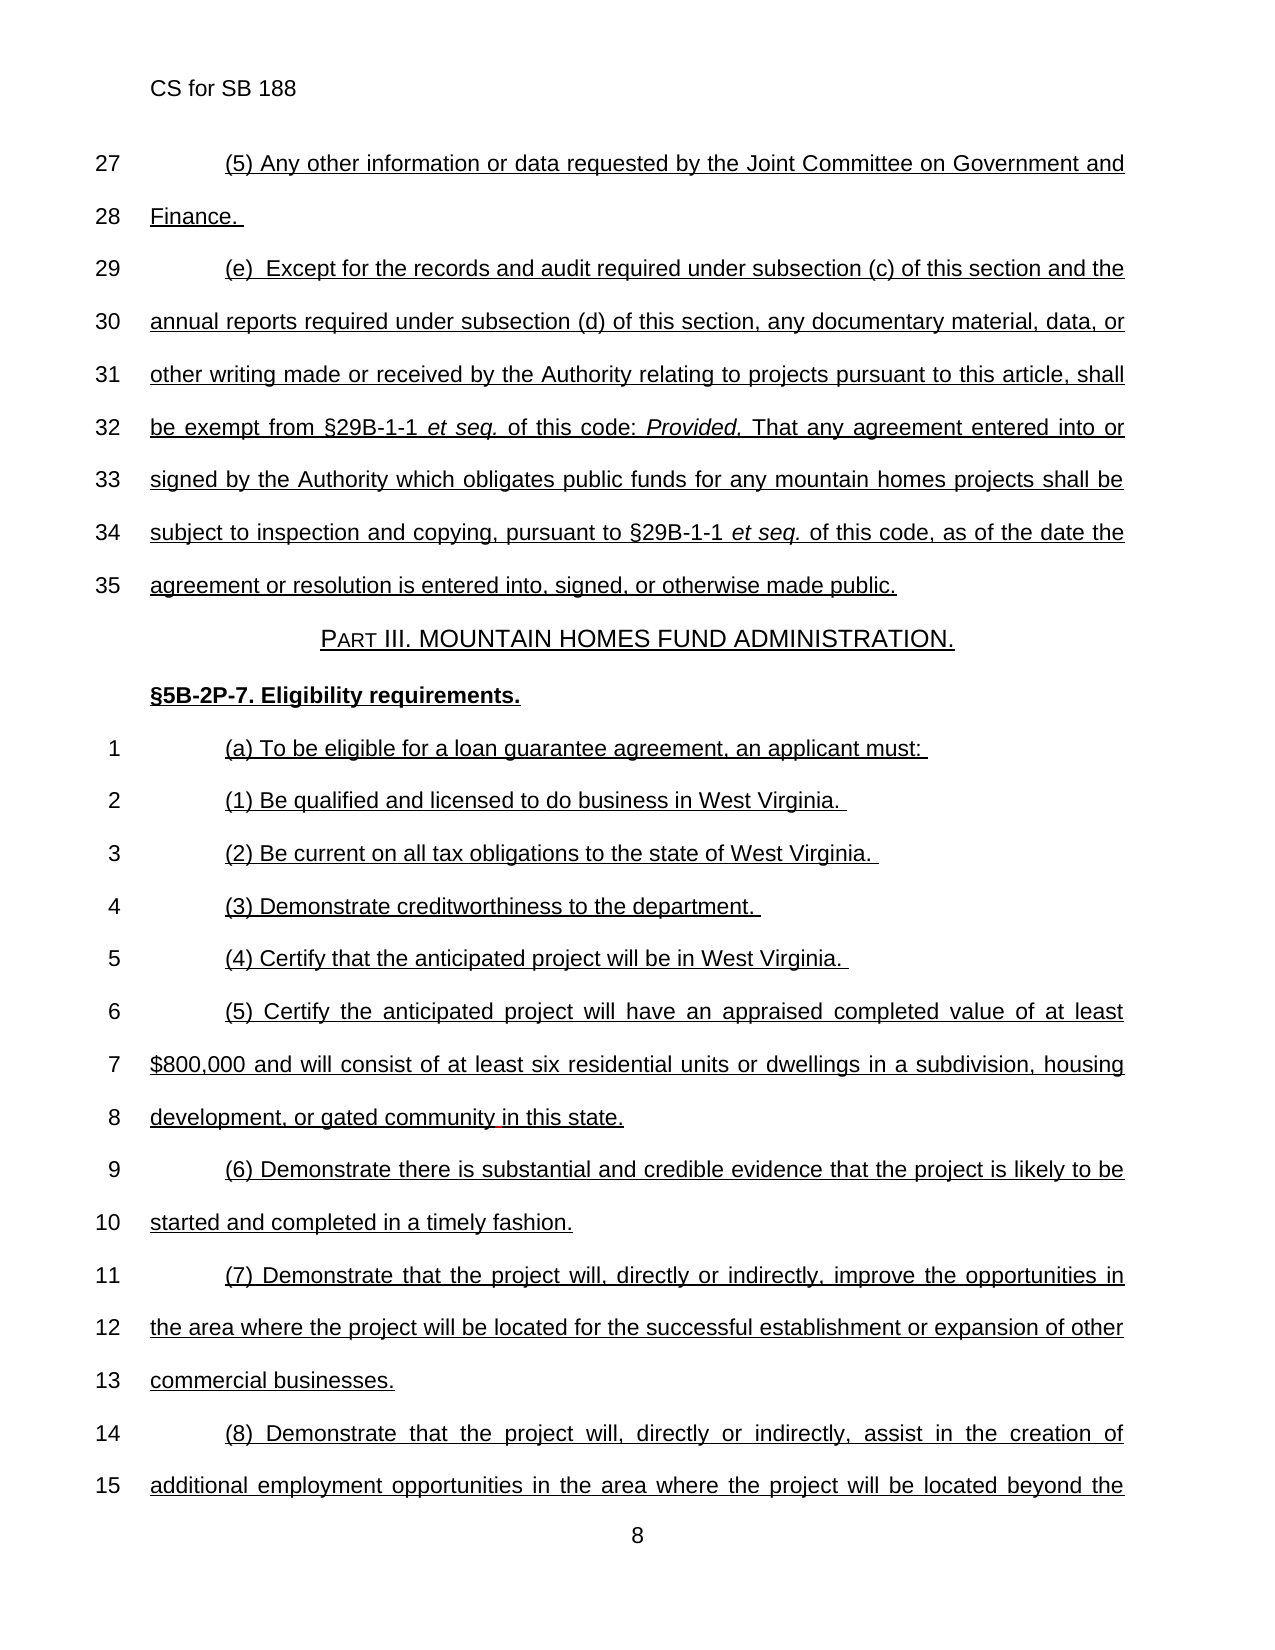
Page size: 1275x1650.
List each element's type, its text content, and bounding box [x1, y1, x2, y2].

text (3) Demonstrate creditworthiness to the department. [150, 893, 1125, 919]
text (2) Be current on all tax obligations to the state of West Virginia. [150, 840, 1125, 866]
text (e) Except for the records and audit required under subsection (c) of this section and the annual reports required under subsection (d) of this section, any documentary material, data, or other writing made or received by the Authority relating to projects pursuant to this article, shall be exempt from §29B-1-1 et seq. of this code: Provided, That any agreement entered into or signed by the Authority which obligates public funds for any mountain homes projects shall be subject to inspection and copying, pursuant to §29B-1-1 et seq. of this code, as of the date the agreement or resolution is entered into, signed, or otherwise made public. [150, 385, 1125, 436]
text (a) To be eligible for a loan guarantee agreement, an applicant must: [150, 734, 1125, 761]
subtitle Part III. MOUNTAIN HOMES FUND ADMINISTRATION. [150, 624, 1125, 653]
text (5) Certify the anticipated project will have an appraised completed value of at least $800,000 and will consist of at least six residential units or dwellings in a subdivision, housing development, or gated community in this state. [150, 1075, 1125, 1130]
text (6) Demonstrate there is substantial and credible evidence that the project is likely to be started and completed in a timely fashion. [150, 1156, 1125, 1235]
text (e) Except for the records and audit required under subsection (c) of this section and the annual reports required under subsection (d) of this section, any documentary material, data, or other writing made or received by the Authority relating to projects pursuant to this article, shall be exempt from §29B-1-1 et seq. of this code: Provided, That any agreement entered into or signed by the Authority which obligates public funds for any mountain homes projects shall be subject to inspection and copying, pursuant to §29B-1-1 et seq. of this code, as of the date the agreement or resolution is entered into, signed, or otherwise made public. [150, 438, 1125, 542]
text (1) Be qualified and licensed to do business in West Virginia. [150, 787, 1125, 814]
text (5) Any other information or data requested by the Joint Committee on Government and Finance. [150, 150, 1125, 229]
text (7) Demonstrate that the project will, directly or indirectly, improve the opportunities in the area where the project will be located for the successful establishment or expansion of other commercial businesses. [150, 1262, 1125, 1393]
text (4) Certify that the anticipated project will be in West Virginia. [150, 945, 1125, 972]
text (e) Except for the records and audit required under subsection (c) of this section and the annual reports required under subsection (d) of this section, any documentary material, data, or other writing made or received by the Authority relating to projects pursuant to this article, shall be exempt from §29B-1-1 et seq. of this code: Provided, That any agreement entered into or signed by the Authority which obligates public funds for any mountain homes projects shall be subject to inspection and copying, pursuant to §29B-1-1 et seq. of this code, as of the date the agreement or resolution is entered into, signed, or otherwise made public. [150, 543, 1125, 598]
text (5) Certify the anticipated project will have an appraised completed value of at least $800,000 and will consist of at least six residential units or dwellings in a subdivision, housing development, or gated community in this state. [150, 998, 1125, 1074]
text (e) Except for the records and audit required under subsection (c) of this section and the annual reports required under subsection (d) of this section, any documentary material, data, or other writing made or received by the Authority relating to projects pursuant to this article, shall be exempt from §29B-1-1 et seq. of this code: Provided, That any agreement entered into or signed by the Authority which obligates public funds for any mountain homes projects shall be subject to inspection and copying, pursuant to §29B-1-1 et seq. of this code, as of the date the agreement or resolution is entered into, signed, or otherwise made public. [150, 332, 1125, 384]
text (e) Except for the records and audit required under subsection (c) of this section and the annual reports required under subsection (d) of this section, any documentary material, data, or other writing made or received by the Authority relating to projects pursuant to this article, shall be exempt from §29B-1-1 et seq. of this code: Provided, That any agreement entered into or signed by the Authority which obligates public funds for any mountain homes projects shall be subject to inspection and copying, pursuant to §29B-1-1 et seq. of this code, as of the date the agreement or resolution is entered into, signed, or otherwise made public. [150, 255, 1125, 331]
subtitle §5B-2P-7. Eligibility requirements. [150, 682, 1125, 708]
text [150, 1420, 1125, 1495]
